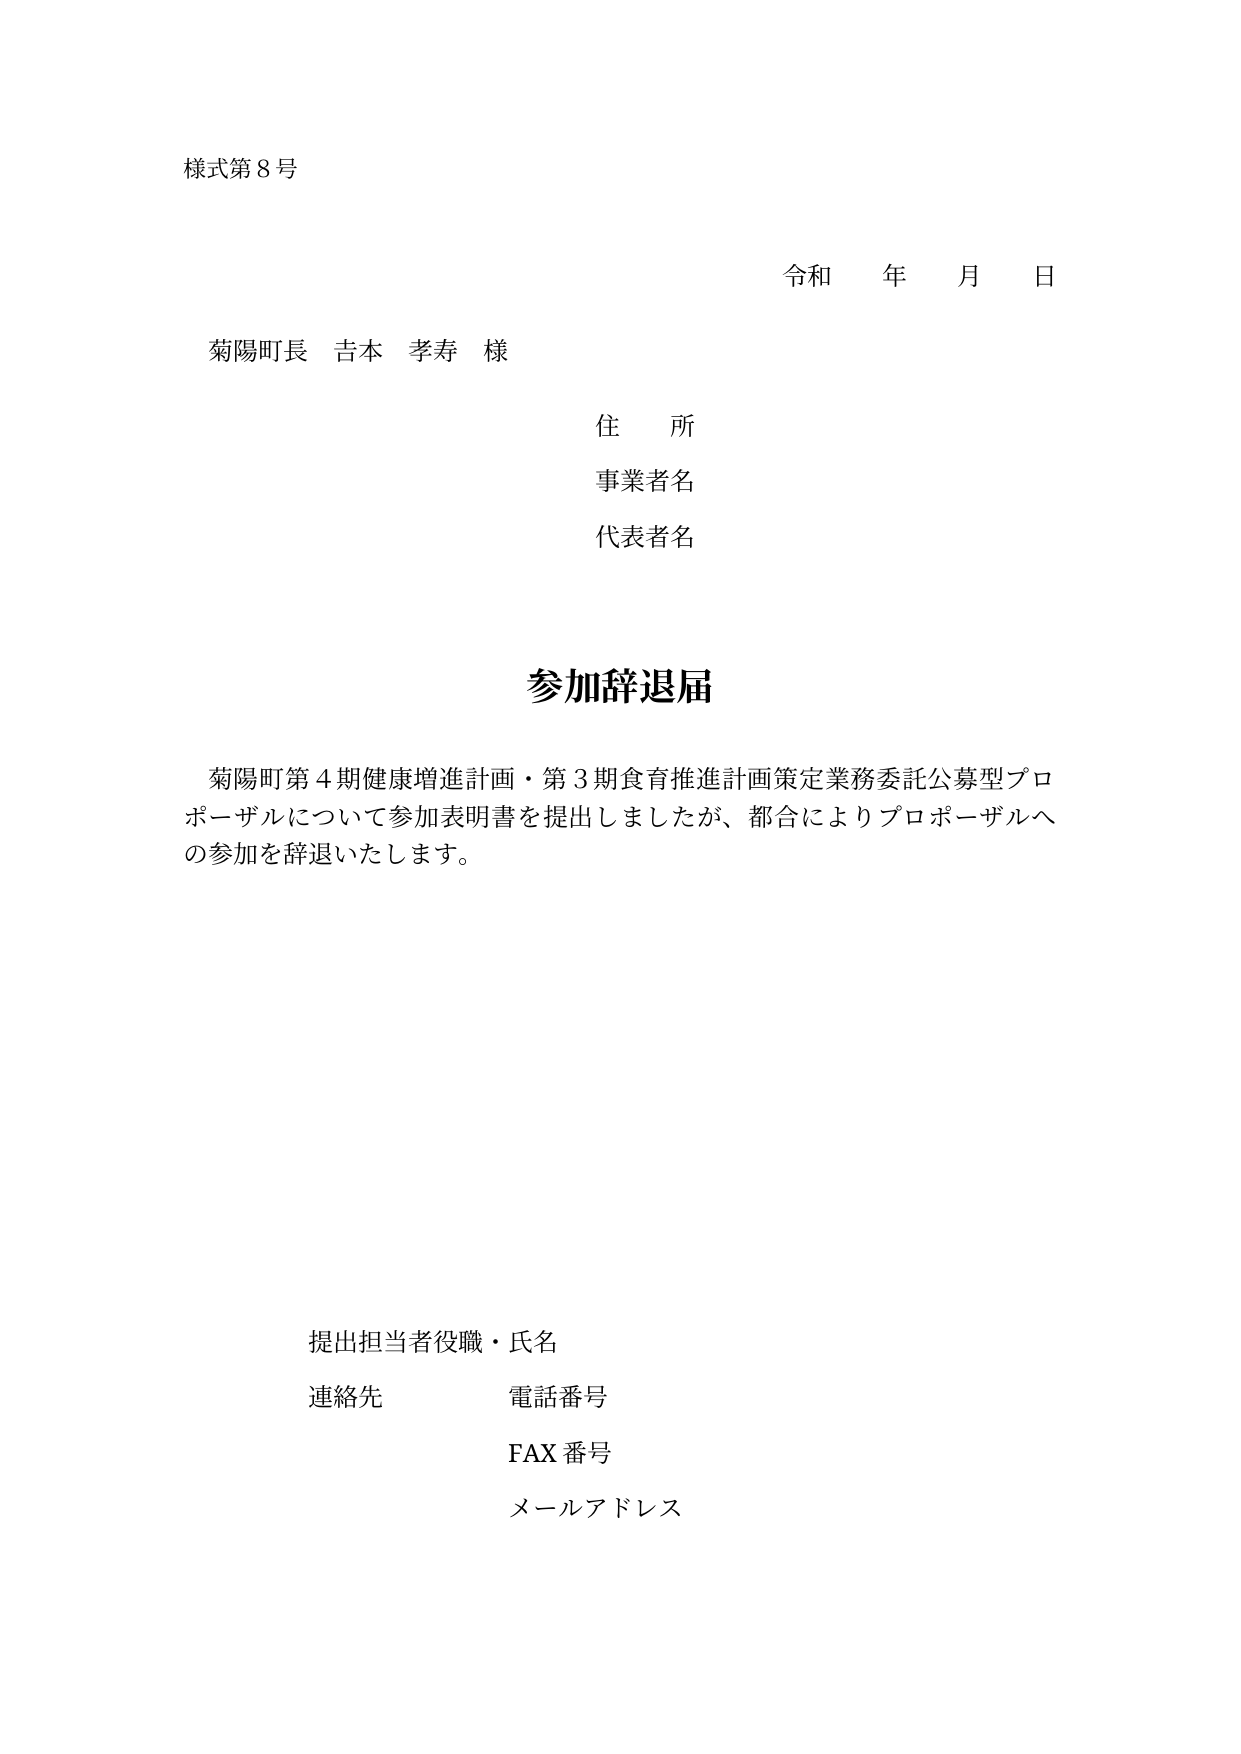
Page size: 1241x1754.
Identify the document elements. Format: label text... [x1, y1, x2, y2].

text 代表者名 [183, 517, 1057, 554]
text FAX番号 [183, 1433, 1057, 1470]
text 様式第８号 [183, 149, 1057, 186]
text 住 所 [183, 406, 1057, 443]
text 提出担当者役職・氏名 [183, 1322, 1057, 1359]
text メールアドレス [183, 1488, 1057, 1526]
text 令和 年 月 日 [183, 256, 1057, 293]
text 菊陽町長 𠮷本 孝寿 様 [183, 331, 1057, 368]
text 菊陽町第４期健康増進計画・第３期食育推進計画策定業務委託公募型プロポーザルについて参加表明書を提出しましたが、都合によりプロポーザルへの参加を辞退いたします。 [183, 759, 1057, 872]
text 事業者名 [183, 461, 1057, 499]
text 連絡先 電話番号 [183, 1377, 1057, 1415]
text 参加辞退届 [183, 647, 1057, 722]
